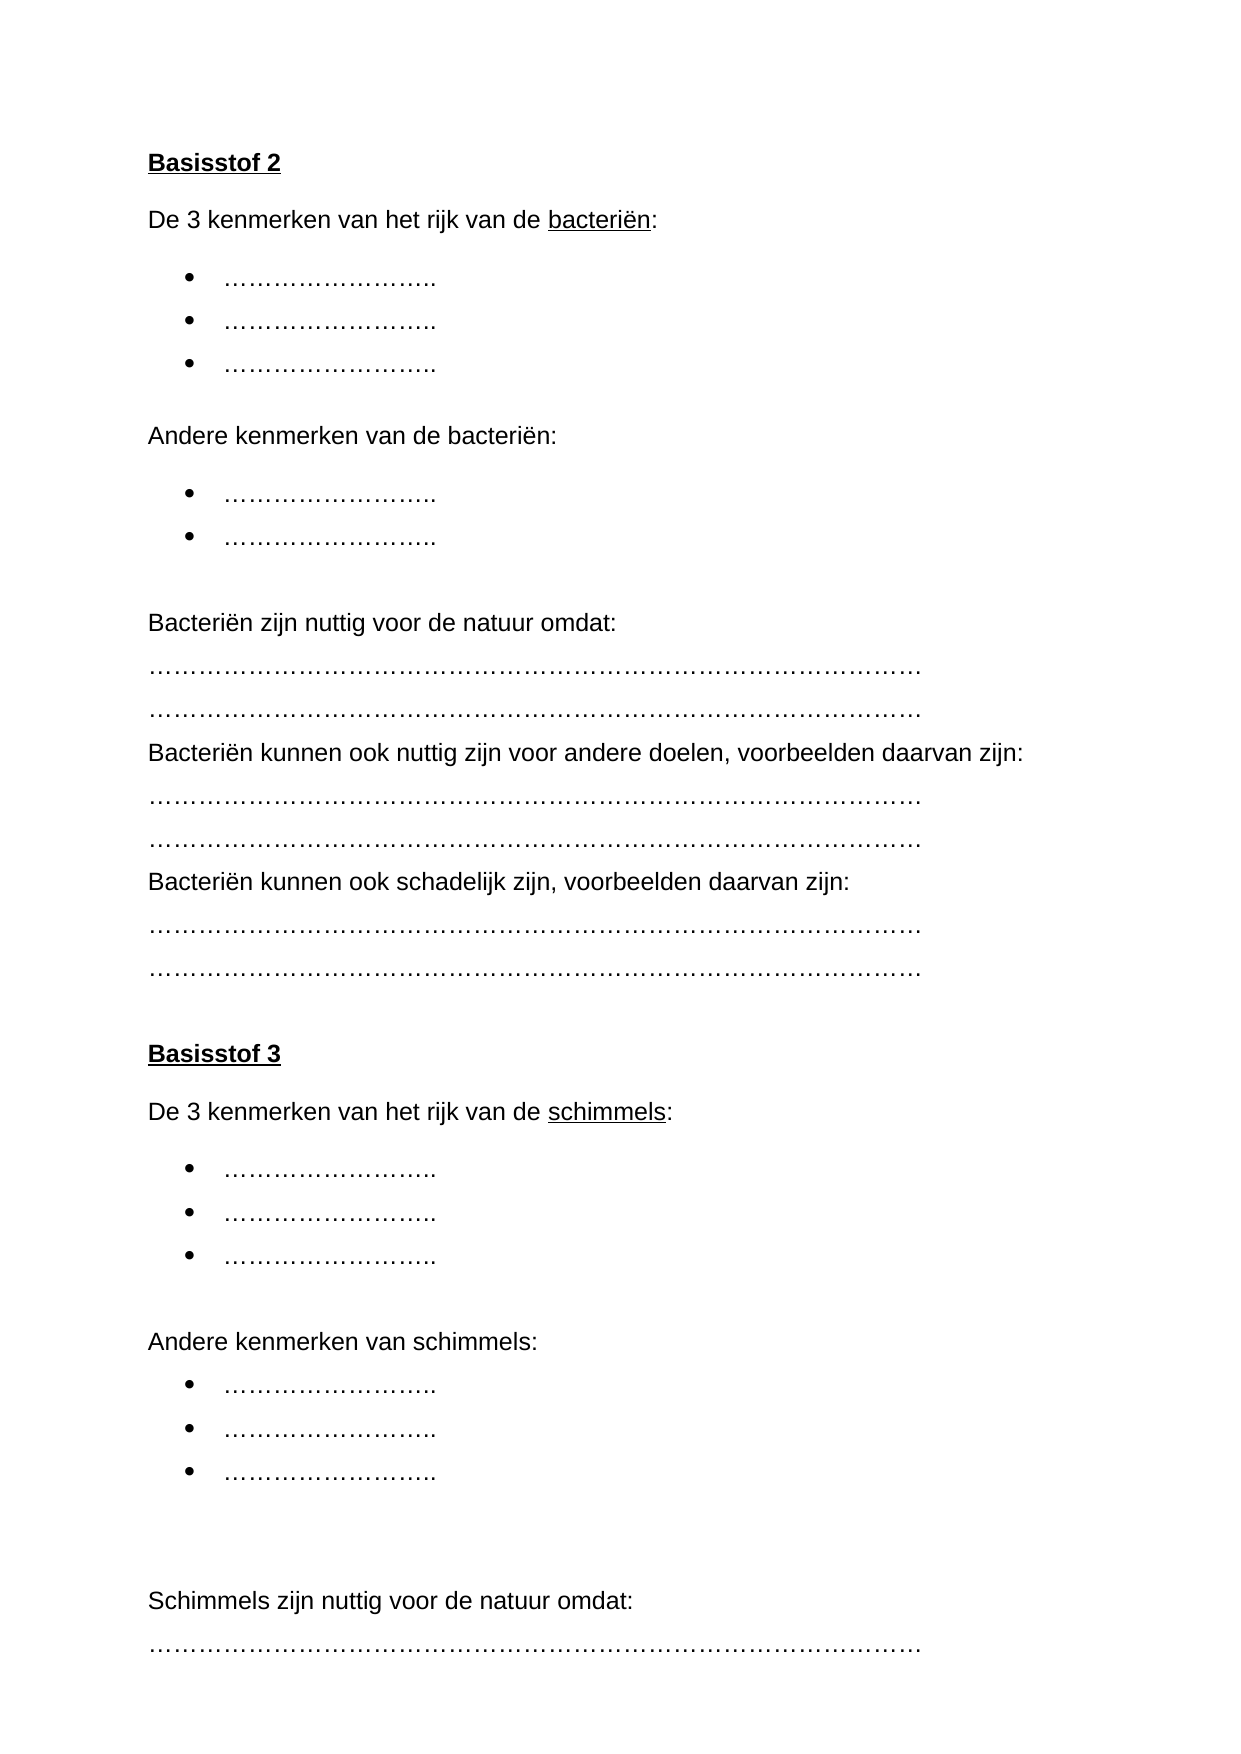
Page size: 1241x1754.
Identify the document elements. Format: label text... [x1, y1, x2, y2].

text ………………………………………………………………………………… [148, 694, 1181, 723]
list …………………….. [185, 1198, 1181, 1226]
list …………………….. [185, 1154, 1181, 1183]
text De 3 kenmerken van het rijk van de bacteriën: [148, 205, 1181, 234]
text ………………………………………………………………………………… [148, 651, 1181, 680]
list …………………….. [185, 349, 1181, 378]
list …………………….. [185, 478, 1181, 507]
text ………………………………………………………………………………… [148, 910, 1181, 939]
list …………………….. [185, 263, 1181, 291]
text Bacteriën zijn nuttig voor de natuur omdat: [148, 608, 1181, 637]
text Andere kenmerken van de bacteriën: [148, 421, 1181, 450]
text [148, 1629, 1181, 1658]
list …………………….. [185, 1370, 1181, 1399]
text ………………………………………………………………………………… [148, 953, 1181, 982]
text Bacteriën kunnen ook schadelijk zijn, voorbeelden daarvan zijn: [148, 867, 1181, 896]
list …………………….. [185, 1241, 1181, 1270]
text Bacteriën kunnen ook nuttig zijn voor andere doelen, voorbeelden daarvan zijn: [148, 737, 1181, 766]
list …………………….. [185, 1457, 1181, 1486]
text ………………………………………………………………………………… [148, 781, 1181, 809]
list …………………….. [185, 306, 1181, 335]
text Andere kenmerken van schimmels: [148, 1327, 1181, 1356]
list …………………….. [185, 1413, 1181, 1442]
text De 3 kenmerken van het rijk van de schimmels: [148, 1097, 1181, 1126]
text Schimmels zijn nuttig voor de natuur omdat: [148, 1586, 1181, 1615]
text ………………………………………………………………………………… [148, 824, 1181, 852]
text Basisstof 2 [148, 148, 1181, 176]
text Basisstof 3 [148, 1039, 1181, 1068]
list …………………….. [185, 522, 1181, 551]
